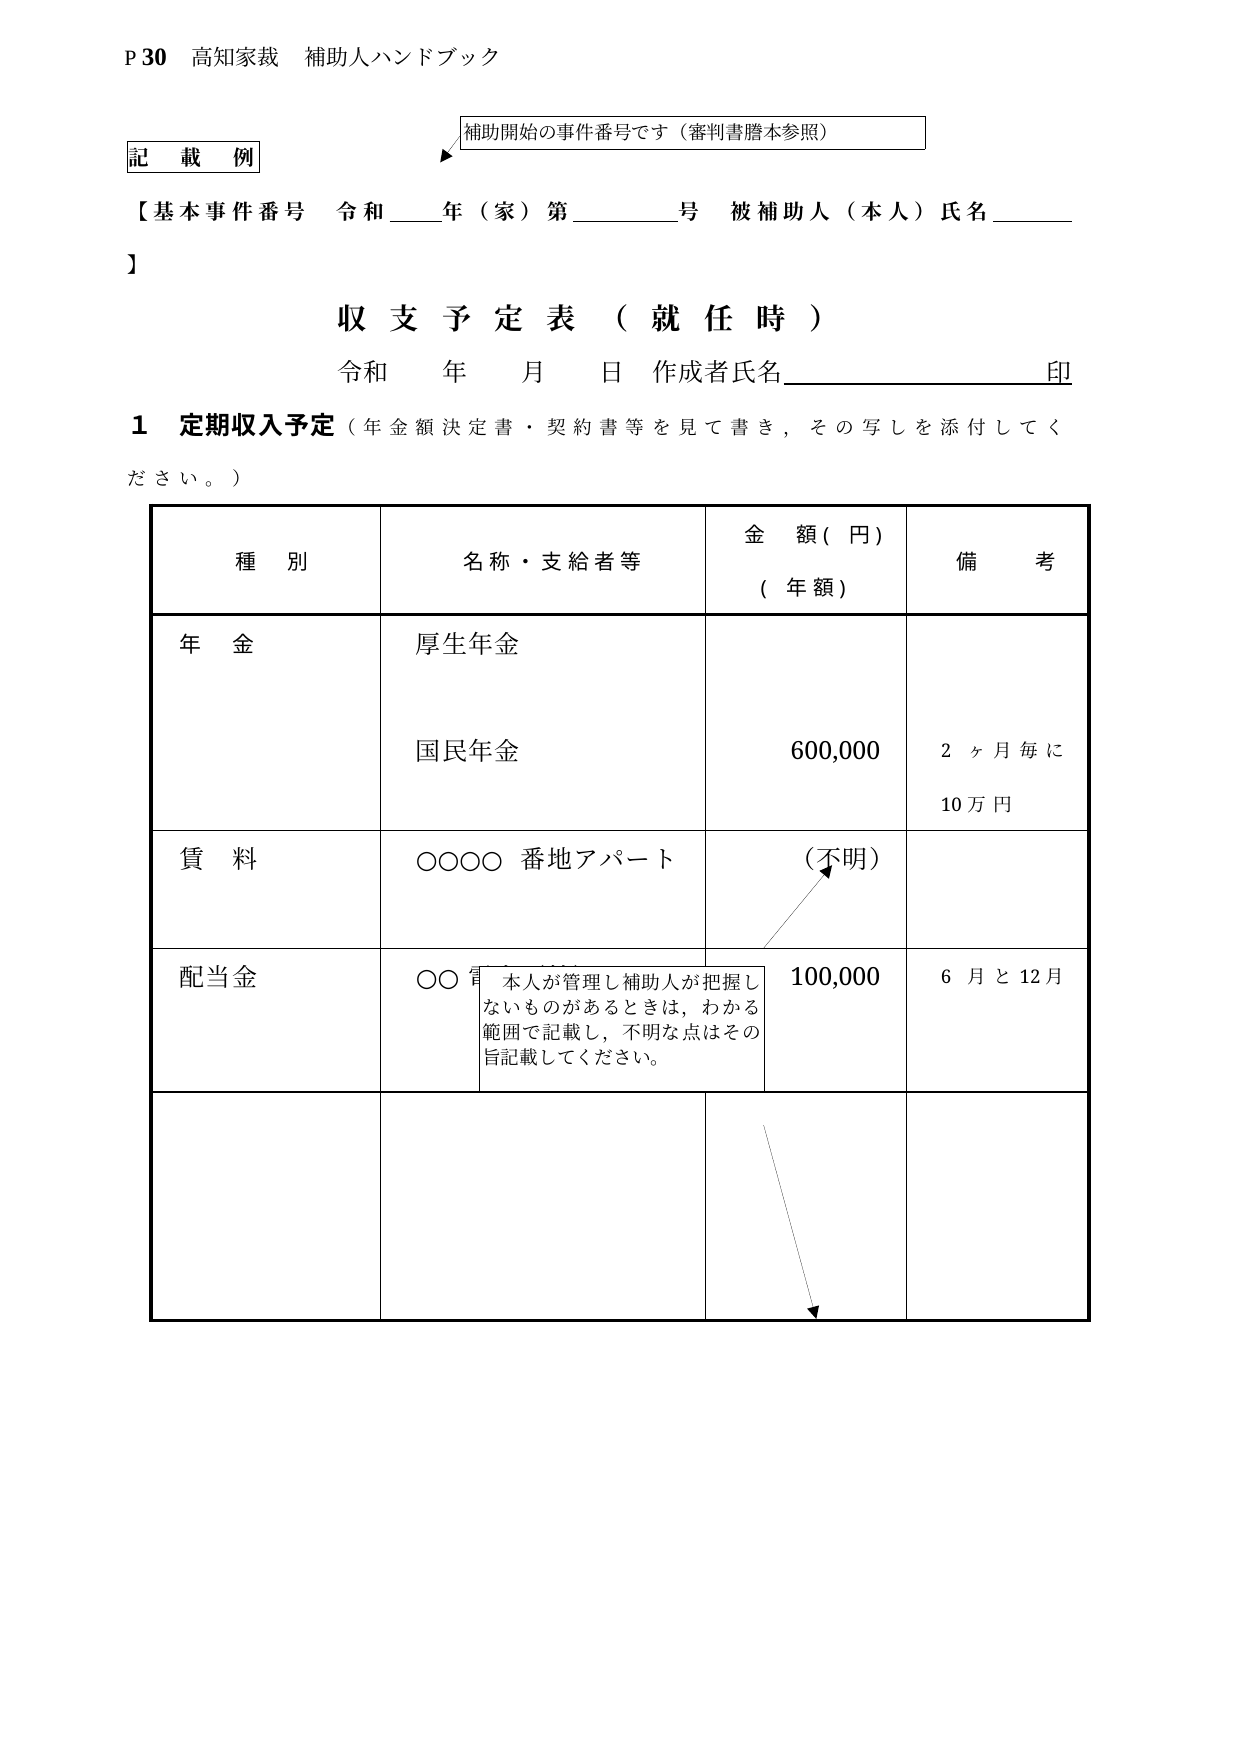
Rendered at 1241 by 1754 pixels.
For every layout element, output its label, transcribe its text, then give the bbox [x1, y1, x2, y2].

table_header 種 別 [153, 507, 380, 613]
table_cell 2ヶ月毎に10万円 [907, 616, 1087, 830]
text １ 定期収入予定（年金額決定書・契約書等を見て書き，その写しを添付してください。） [127, 397, 1072, 503]
table_cell 年 金 [153, 616, 380, 830]
text 令和 年 月 日 作成者氏名 印 [127, 343, 1072, 397]
table_cell [907, 831, 1087, 948]
table_cell ○○○○番地アパート [381, 831, 705, 948]
table_cell 配当金 [153, 949, 380, 1091]
table_cell 100,000 [706, 949, 906, 1091]
text 記 載 例 [127, 130, 1072, 183]
table_header 備 考 [907, 507, 1087, 613]
text 【基本事件番号 令和 年（家）第 号 被補助人（本人）氏名 】 [127, 183, 1072, 290]
table_cell 賃 料 [153, 831, 380, 948]
table_cell 6月と12月 [907, 949, 1087, 1091]
table_cell [706, 1093, 906, 1319]
table_cell [153, 1093, 380, 1319]
table_cell [381, 1093, 705, 1319]
table_cell ○○電力（株） [381, 949, 705, 1091]
table_header 金 額(円)(年額) [706, 507, 906, 613]
table_cell [907, 1093, 1087, 1319]
text 収支予定表（就任時） [127, 290, 1072, 343]
table_cell 厚生年金 国民年金 [381, 616, 705, 830]
table_cell 600,000 [706, 616, 906, 830]
table_header 名称・支給者等 [381, 507, 705, 613]
table_cell （不明） [706, 831, 906, 948]
